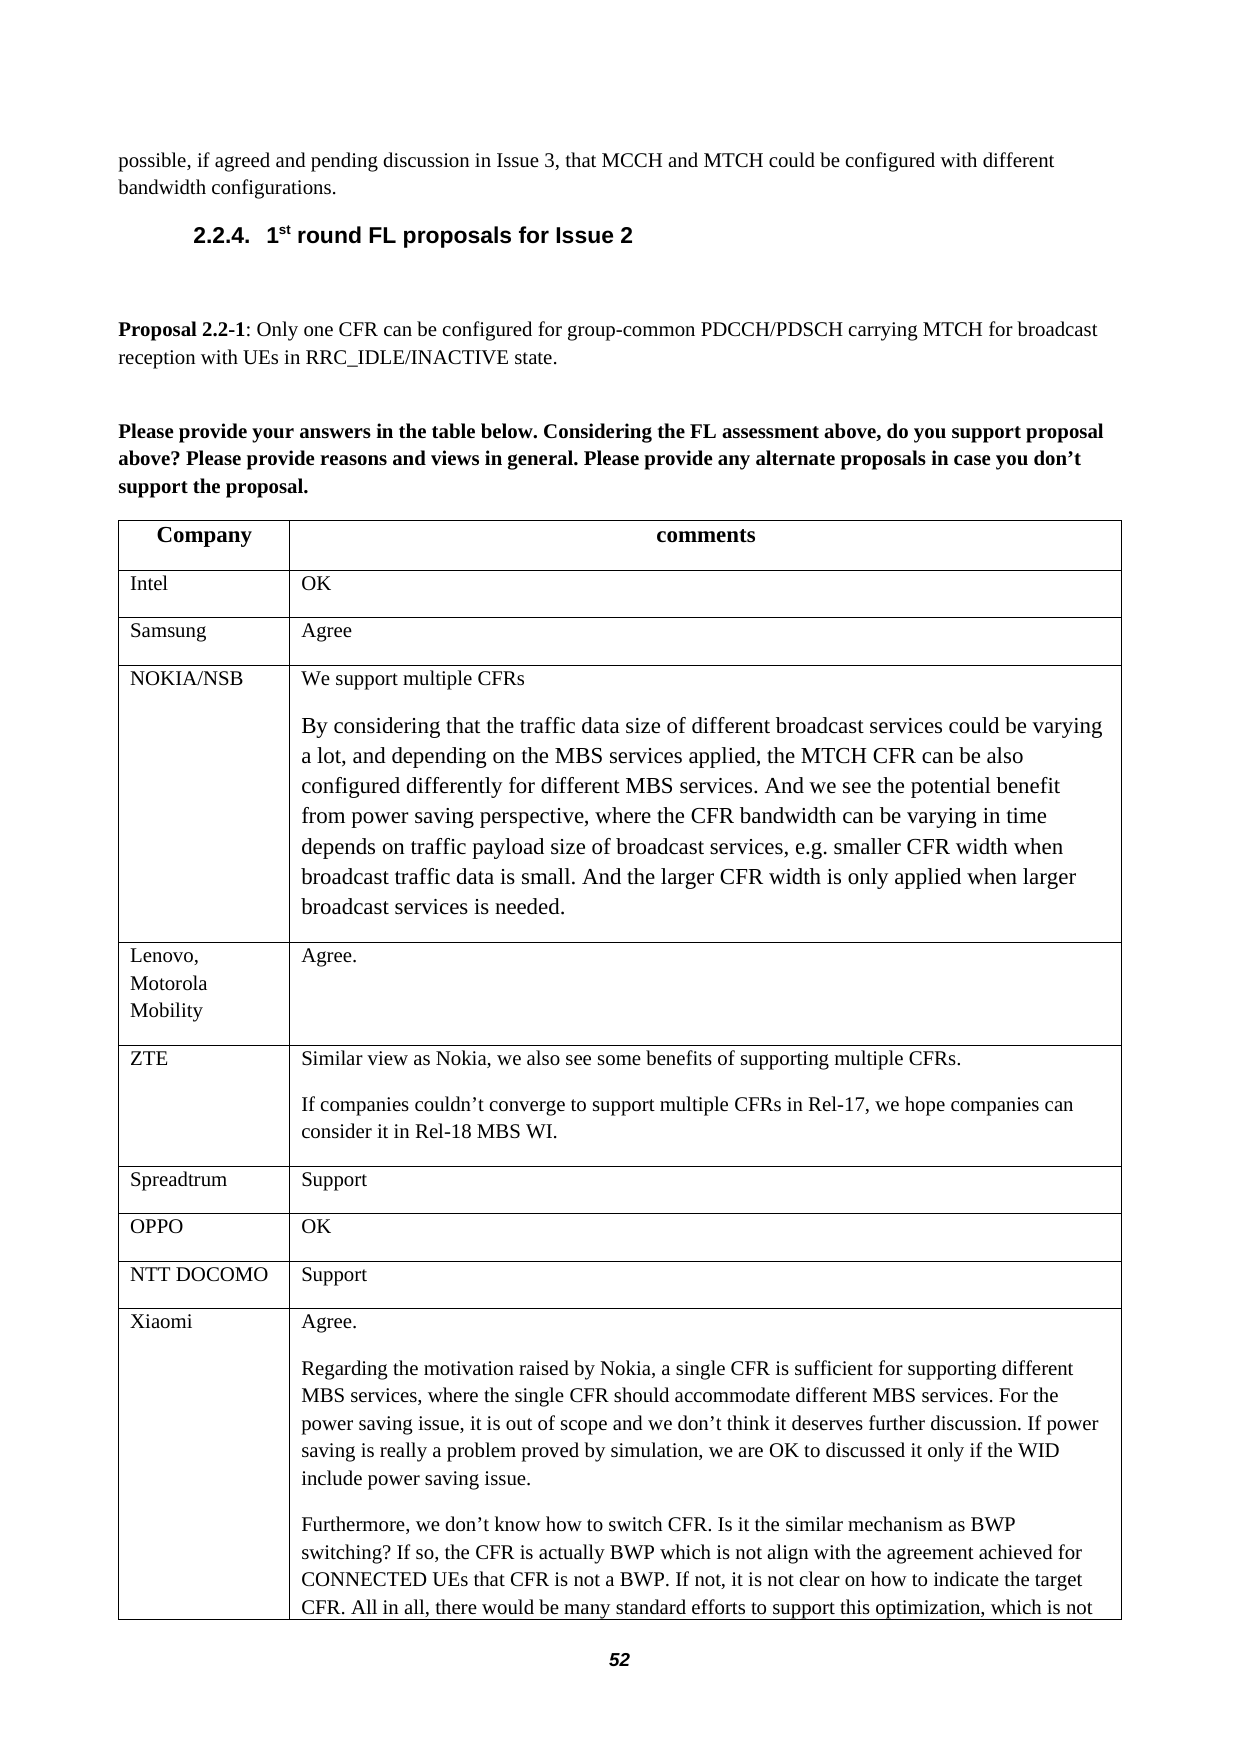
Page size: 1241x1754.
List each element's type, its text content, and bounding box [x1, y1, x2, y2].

subtitle 1st round FL proposals for Issue 2 [193, 222, 1122, 248]
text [118, 148, 1122, 199]
table_cell OK [290, 1214, 1121, 1261]
table_cell NTT DOCOMO [119, 1262, 289, 1308]
table_cell OPPO [119, 1214, 289, 1261]
text Proposal 2.2-1: Only one CFR can be configured for group-common PDCCH/PDSCH carrying MTCH for broadcast reception with UEs in RRC_IDLE/INACTIVE state. [118, 317, 1122, 369]
table_cell NOKIA/NSB [119, 666, 289, 942]
table_cell ZTE [119, 1046, 289, 1166]
table_cell Agree [290, 618, 1121, 664]
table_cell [290, 1309, 1121, 1619]
table_cell Support [290, 1262, 1121, 1308]
table_cell Xiaomi [119, 1309, 289, 1619]
table_cell Agree. [290, 943, 1121, 1044]
table_cell Support [290, 1167, 1121, 1213]
text Please provide your answers in the table below. Considering the FL assessment above, do you support proposal above? Please provide reasons and views in general. Please provide any alternate proposals in case you don’t support the proposal. [118, 418, 1122, 498]
table_cell Intel [119, 571, 289, 617]
table_cell We support multiple CFRs By considering that the traffic data size of different broadcast services could be varying a lot, and depending on the MBS services applied, the MTCH CFR can be also configured differently for different MBS services. And we see the potential benefit from power saving perspective, where the CFR bandwidth can be varying in time depends on traffic payload size of broadcast services, e.g. smaller CFR width when broadcast traffic data is small. And the larger CFR width is only applied when larger broadcast services is needed. [290, 666, 1121, 942]
table_cell Samsung [119, 618, 289, 664]
table_cell Spreadtrum [119, 1167, 289, 1213]
table_cell OK [290, 571, 1121, 617]
table_cell Similar view as Nokia, we also see some benefits of supporting multiple CFRs. If companies couldn’t converge to support multiple CFRs in Rel-17, we hope companies can consider it in Rel-18 MBS WI. [290, 1046, 1121, 1166]
table_header comments [290, 521, 1121, 570]
table_header Company [119, 521, 289, 570]
table_cell Lenovo, Motorola Mobility [119, 943, 289, 1044]
